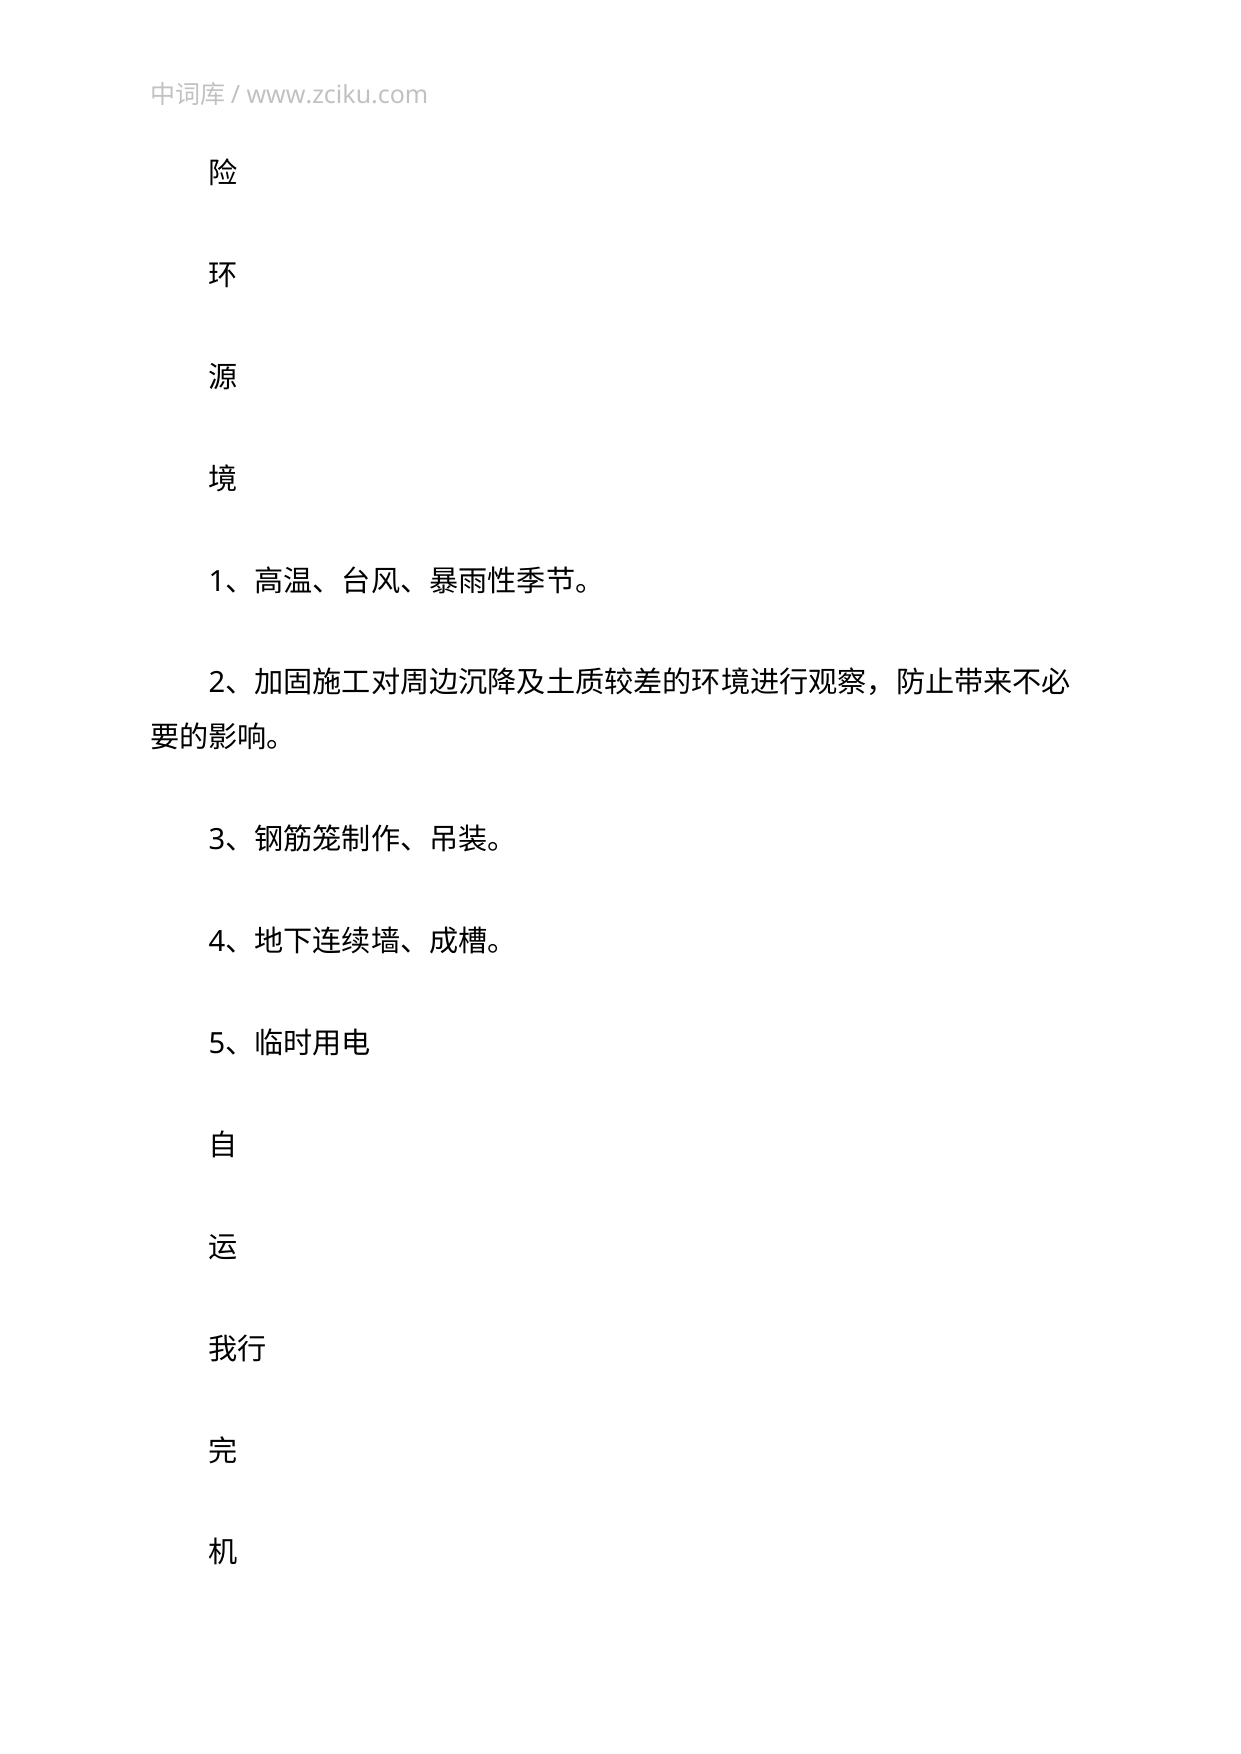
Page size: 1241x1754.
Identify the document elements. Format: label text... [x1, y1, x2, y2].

text 环 [150, 252, 1090, 294]
text 1、高温、台风、暴雨性季节。 [150, 557, 1090, 599]
text 我行 [150, 1325, 1090, 1368]
text 险 [150, 150, 1090, 192]
text 自 [150, 1122, 1090, 1164]
text 2、加固施工对周边沉降及土质较差的环境进行观察，防止带来不必要的影响。 [150, 659, 1090, 756]
text 机 [150, 1529, 1090, 1571]
text 4、地下连续墙、成槽。 [150, 918, 1090, 960]
text 源 [150, 353, 1090, 396]
text 3、钢筋笼制作、吊装。 [150, 816, 1090, 858]
text 境 [150, 455, 1090, 498]
text 5、临时用电 [150, 1020, 1090, 1062]
text 运 [150, 1223, 1090, 1266]
text 完 [150, 1427, 1090, 1469]
